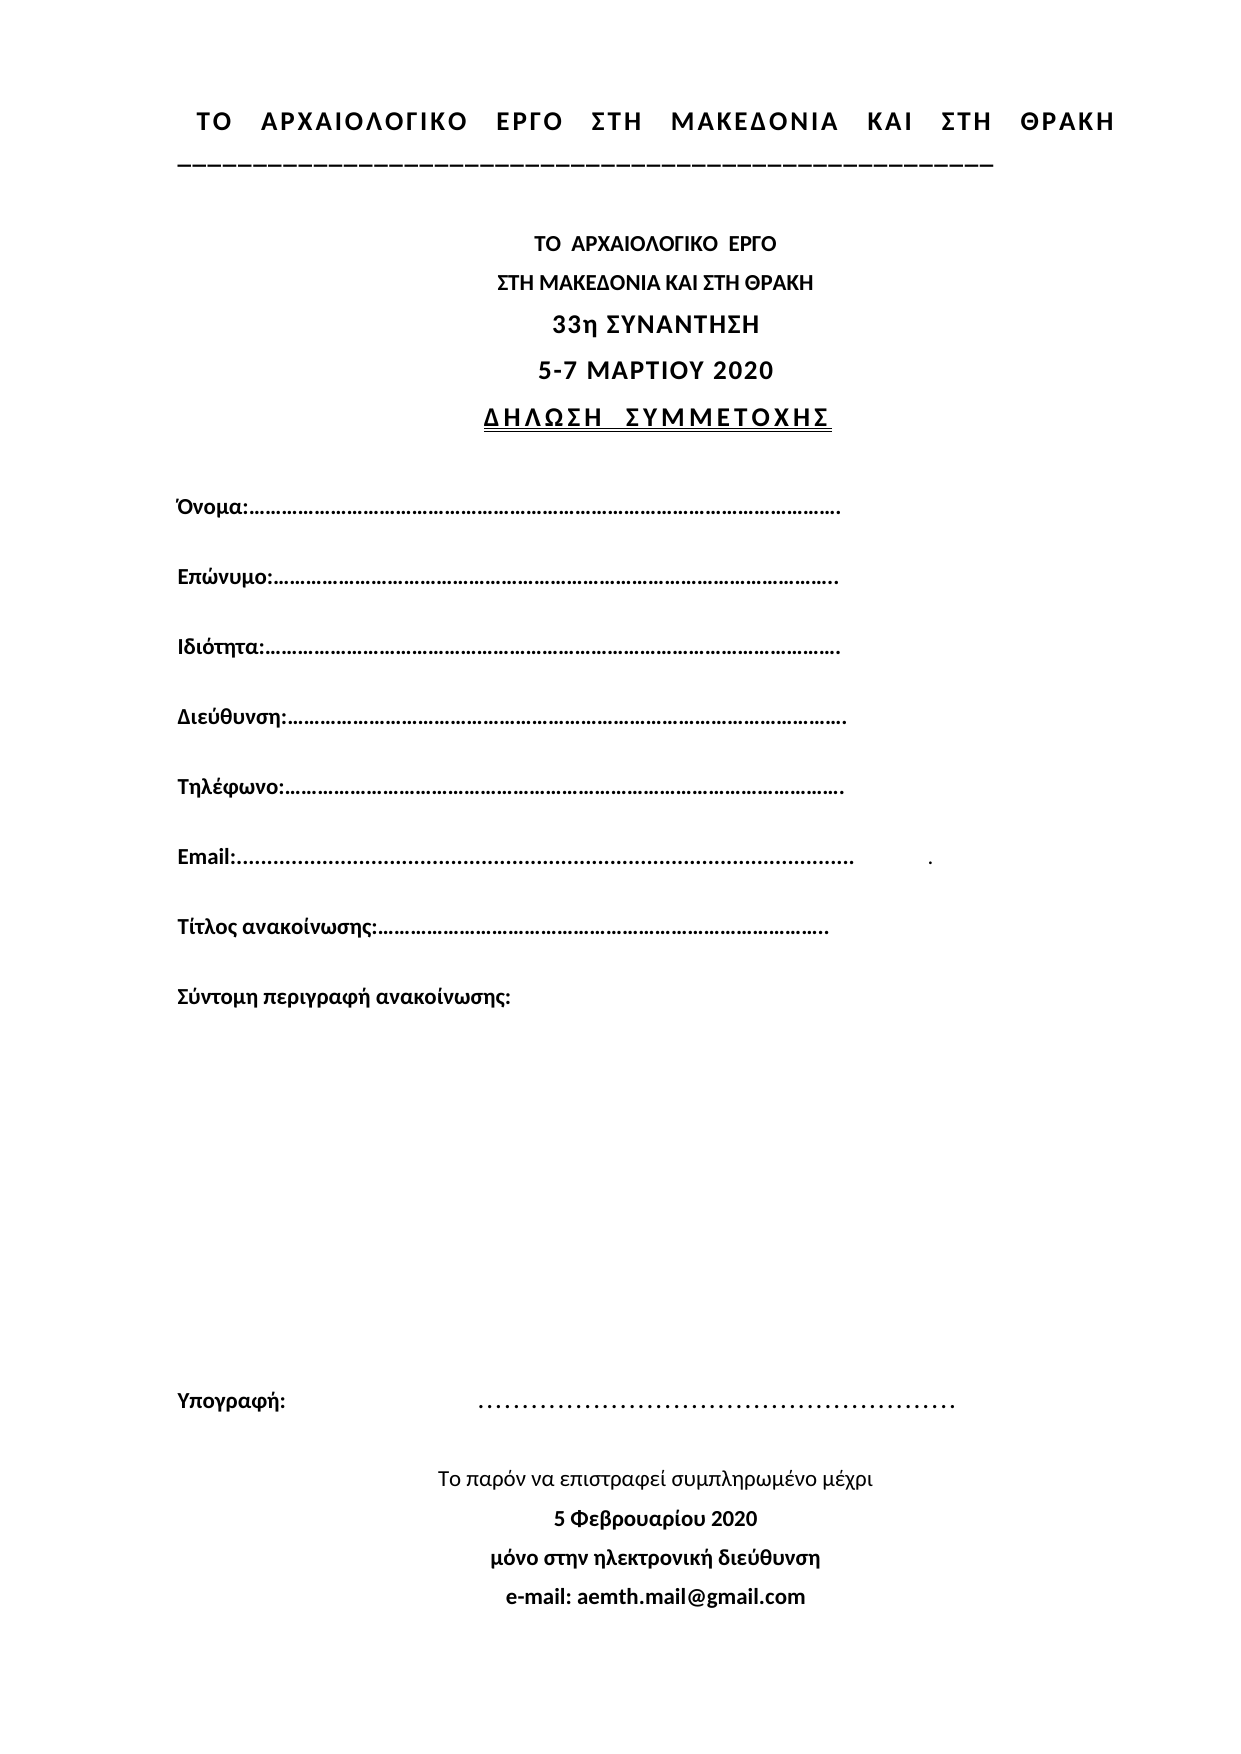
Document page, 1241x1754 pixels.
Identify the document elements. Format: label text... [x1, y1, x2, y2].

text ΤΟ ΑΡΧΑΙΟΛΟΓΙΚΟ ΕΡΓΟ ΣΤΗ ΜΑΚΕΔΟΝΙΑ ΚΑΙ ΣΤΗ ΘΡΑΚΗ [177, 104, 1134, 137]
text Ιδιότητα:……………………………………………………………………………………………. [177, 632, 1134, 660]
text Τηλέφωνο:…………………………………………………………………………………………. [177, 772, 1134, 800]
text Υπογραφή: ...................................................... [177, 1382, 1134, 1415]
text Το παρόν να επιστραφεί συμπληρωμένο μέχρι [177, 1464, 1134, 1492]
text Επώνυμο:………………………………………………………………………………………….. [177, 562, 1134, 590]
text 33η ΣΥΝΑΝΤΗΣΗ [177, 307, 1134, 340]
text ΔΗΛΩΣΗ ΣΥΜΜΕΤΟΧΗΣ [177, 400, 1134, 433]
text μόνο στην ηλεκτρονική διεύθυνση [177, 1543, 1134, 1571]
text Τίτλος ανακοίνωσης:……………………………………………………………………….. [177, 912, 1134, 940]
text ΤΟ ΑΡΧΑΙΟΛΟΓΙΚΟ ΕΡΓΟ [177, 229, 1134, 257]
text Διεύθυνση:…………………………………………………………………………………………. [177, 702, 1134, 730]
text ______________________________________________________ [177, 137, 1134, 170]
text Email:..................................................................................................... . [177, 842, 1134, 870]
text 5-7 ΜΑΡΤΙΟΥ 2020 [177, 353, 1134, 387]
text Σύντομη περιγραφή ανακοίνωσης: [177, 982, 1134, 1010]
text e-mail: aemth.mail@gmail.com [177, 1582, 1134, 1610]
text Όνομα:………………………………………………………………………………………………. [177, 492, 1134, 520]
text 5 Φεβρουαρίου 2020 [177, 1504, 1134, 1532]
text ΣΤΗ ΜΑΚΕΔΟΝΙΑ ΚΑΙ ΣΤΗ ΘΡΑΚΗ [177, 268, 1134, 296]
